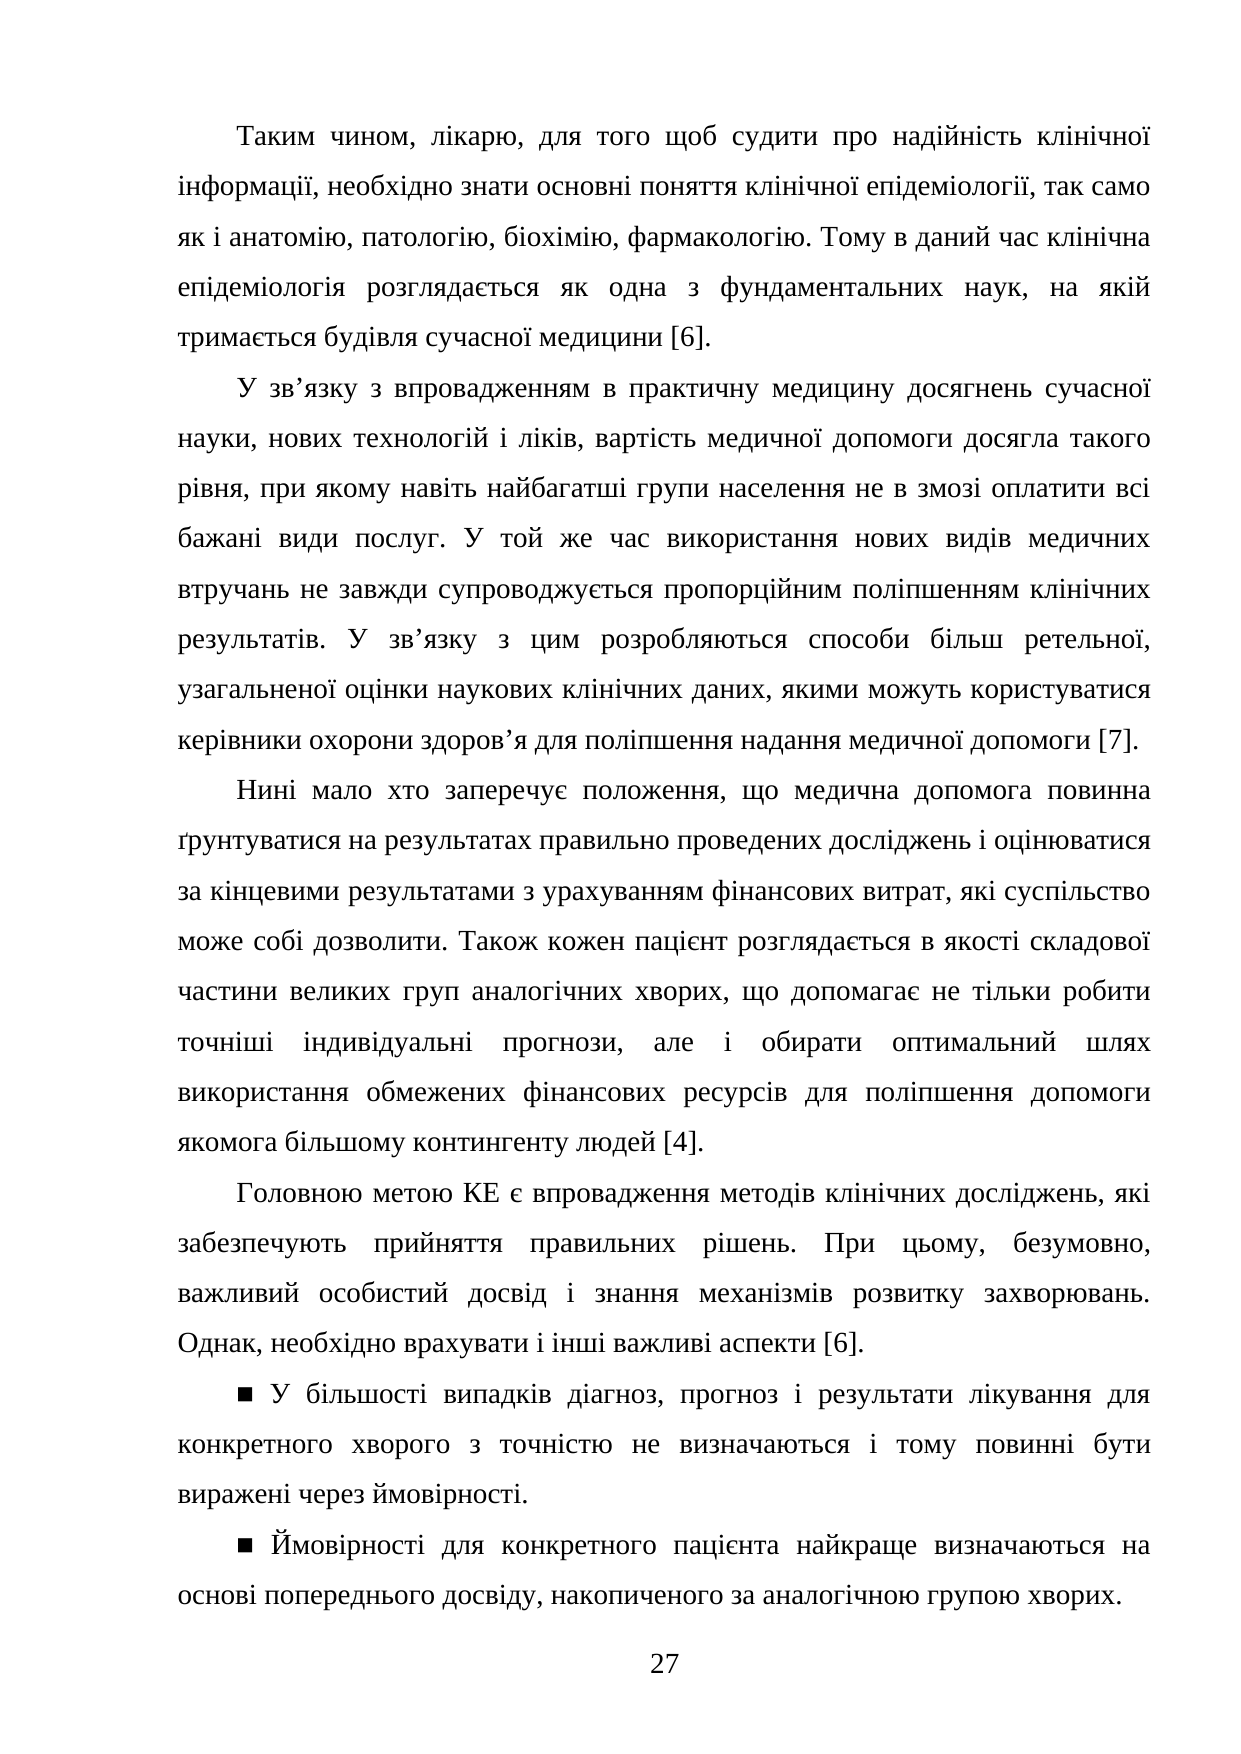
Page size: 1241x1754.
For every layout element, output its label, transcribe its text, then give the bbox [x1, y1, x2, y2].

text Головною метою КЕ є впровадження методів клінічних досліджень, які забезпечують прийняття правильних рішень. При цьому, безумовно, важливий особистий досвід і знання механізмів розвитку захворювань. Однак, необхідно врахувати і інші важливі аспекти [6]. [177, 1175, 1152, 1359]
text У зв’язку з впровадженням в практичну медицину досягнень сучасної науки, нових технологій і ліків, вартість медичної допомоги досягла такого рівня, при якому навіть найбагатші групи населення не в змозі оплатити всі бажані види послуг. У той же час використання нових видів медичних втручань не завжди супроводжується пропорційним поліпшенням клінічних результатів. У зв’язку з цим розробляються способи більш ретельної, узагальненої оцінки наукових клінічних даних, якими можуть користуватися керівники охорони здоров’я для поліпшення надання медичної допомоги [7]. [177, 370, 1152, 755]
text ■ У більшості випадків діагноз, прогноз і результати лікування для конкретного хворого з точністю не визначаються і тому повинні бути виражені через ймовірності. [177, 1376, 1152, 1510]
text Таким чином, лікарю, для того щоб судити про надійність клінічної інформації, необхідно знати основні поняття клінічної епідеміології, так само як і анатомію, патологію, біохімію, фармакологію. Тому в даний час клінічна епідеміологія розглядається як одна з фундаментальних наук, на якій тримається будівля сучасної медицини [6]. [177, 118, 1152, 353]
text Нині мало хто заперечує положення, що медична допомога повинна ґрунтуватися на результатах правильно проведених досліджень і оцінюватися за кінцевими результатами з урахуванням фінансових витрат, які суспільство може собі дозволити. Також кожен пацієнт розглядається в якості складової частини великих груп аналогічних хворих, що допомагає не тільки робити точніші індивідуальні прогнози, але і обирати оптимальний шлях використання обмежених фінансових ресурсів для поліпшення допомоги якомога більшому контингенту людей [4]. [177, 772, 1152, 1158]
text ■ Ймовірності для конкретного пацієнта найкраще визначаються на основі попереднього досвіду, накопиченого за аналогічною групою хворих. [177, 1527, 1152, 1611]
